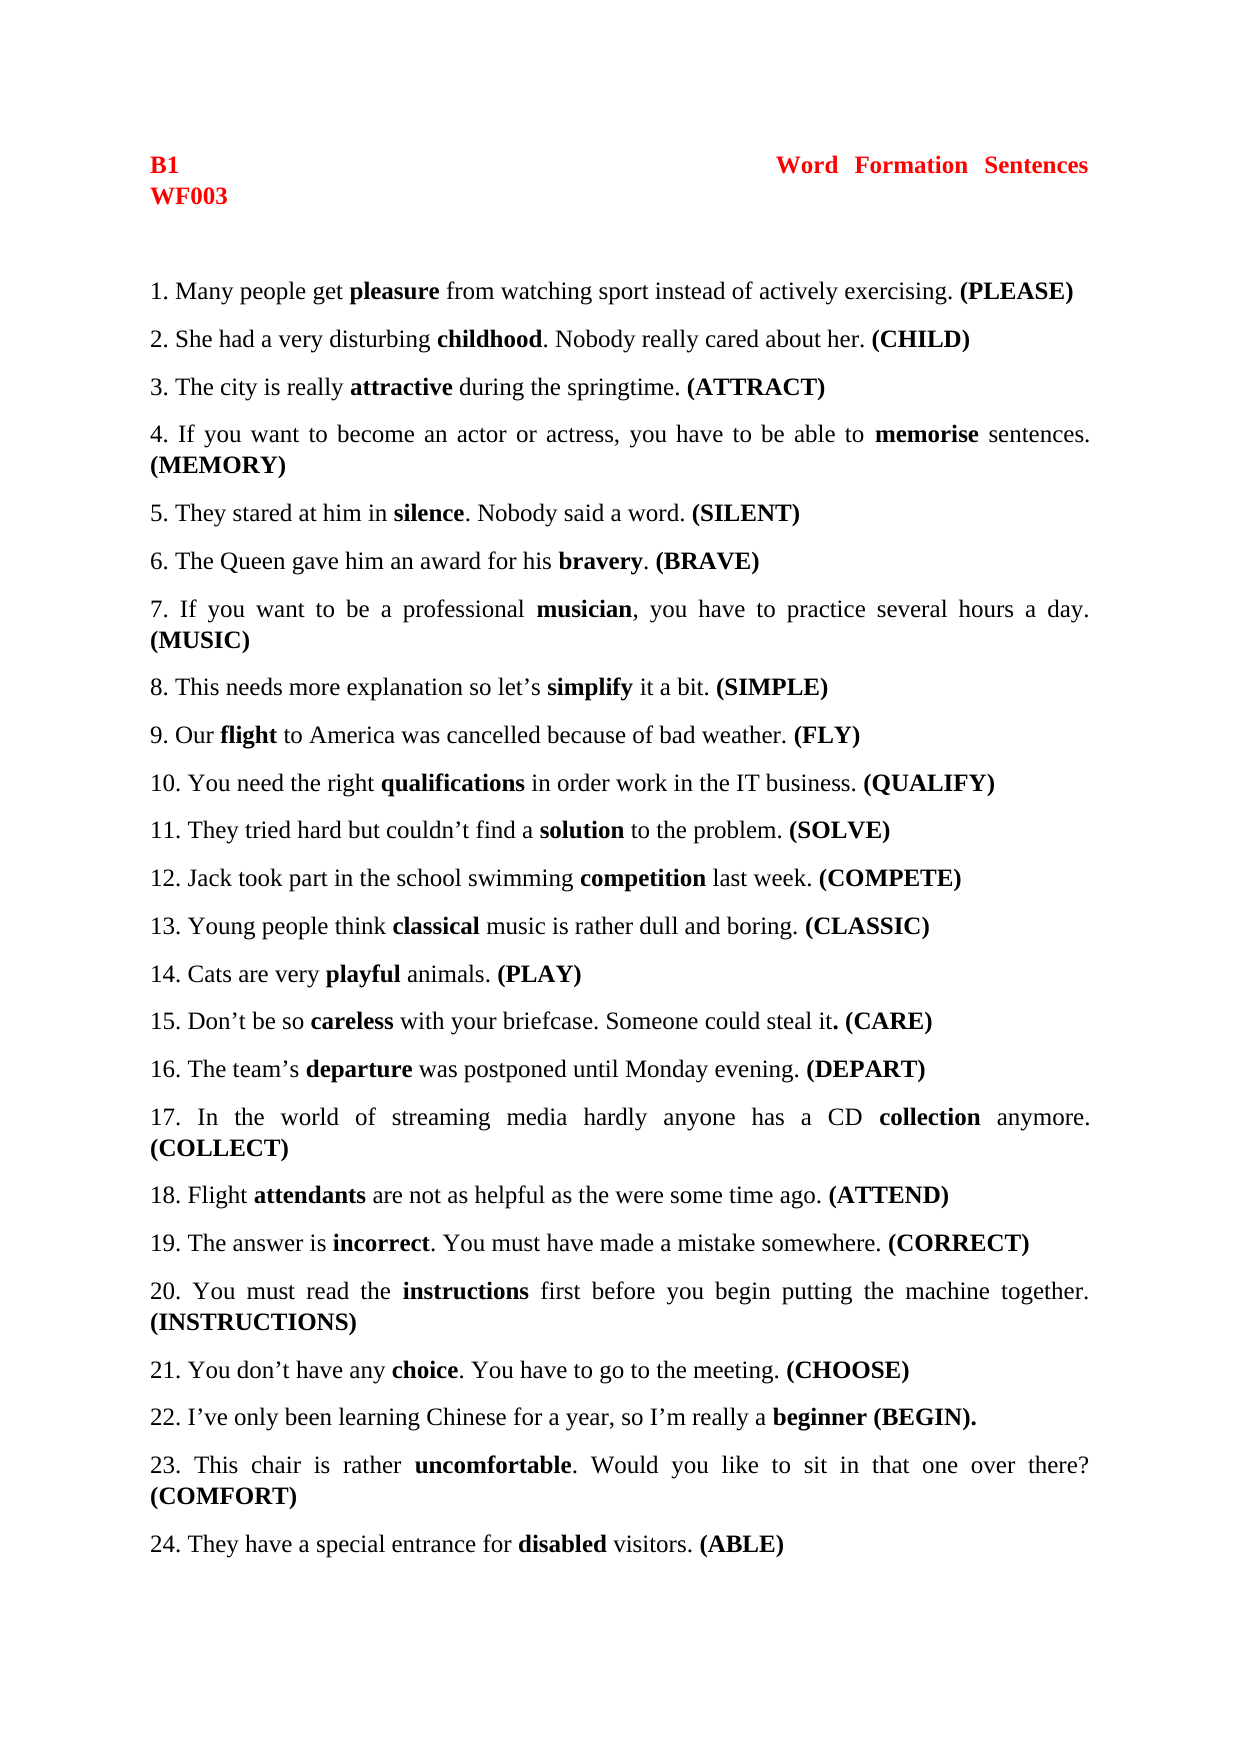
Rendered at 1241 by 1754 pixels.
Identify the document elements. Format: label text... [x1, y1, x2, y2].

text 11. They tried hard but couldn’t find a solution to the problem. (SOLVE) [150, 816, 1090, 844]
text 15. Don’t be so careless with your briefcase. Someone could steal it. (CARE) [150, 1006, 1090, 1035]
text 2. She had a very disturbing childhood. Nobody really cared about her. (CHILD) [150, 324, 1090, 353]
text 16. The team’s departure was postponed until Monday evening. (DEPART) [150, 1054, 1090, 1083]
text 7. If you want to be a professional musician, you have to practice several hours a day. (MUSIC) [150, 594, 1090, 653]
text 23. This chair is rather uncomfortable. Would you like to sit in that one over there? (COMFORT) [150, 1450, 1090, 1510]
text 4. If you want to become an actor or actress, you have to be able to memorise sentences. (MEMORY) [150, 419, 1090, 479]
text 14. Cats are very playful animals. (PLAY) [150, 959, 1090, 987]
text 12. Jack took part in the school swimming competition last week. (COMPETE) [150, 863, 1090, 892]
text 1. Many people get pleasure from watching sport instead of actively exercising. (PLEASE) [150, 276, 1090, 305]
text 24. They have a special entrance for disabled visitors. (ABLE) [150, 1529, 1090, 1558]
text B1 Word Formation Sentences WF003 [150, 150, 1090, 210]
text 17. In the world of streaming media hardly anyone has a CD collection anymore. (COLLECT) [150, 1102, 1090, 1162]
text 19. The answer is incorrect. You must have made a mistake somewhere. (CORRECT) [150, 1228, 1090, 1257]
text 8. This needs more explanation so let’s simplify it a bit. (SIMPLE) [150, 672, 1090, 701]
text 13. Young people think classical music is rather dull and boring. (CLASSIC) [150, 911, 1090, 940]
text 10. You need the right qualifications in order work in the IT business. (QUALIFY) [150, 768, 1090, 797]
text 3. The city is really attractive during the springtime. (ATTRACT) [150, 372, 1090, 401]
text 6. The Queen gave him an award for his bravery. (BRAVE) [150, 546, 1090, 575]
text 20. You must read the instructions first before you begin putting the machine together. (INSTRUCTIONS) [150, 1276, 1090, 1336]
text 18. Flight attendants are not as helpful as the were some time ago. (ATTEND) [150, 1181, 1090, 1209]
text 22. I’ve only been learning Chinese for a year, so I’m really a beginner (BEGIN). [150, 1402, 1090, 1431]
text 9. Our flight to America was cancelled because of bad weather. (FLY) [150, 720, 1090, 749]
text 21. You don’t have any choice. You have to go to the meeting. (CHOOSE) [150, 1355, 1090, 1383]
text 5. They stared at him in silence. Nobody said a word. (SILENT) [150, 498, 1090, 527]
